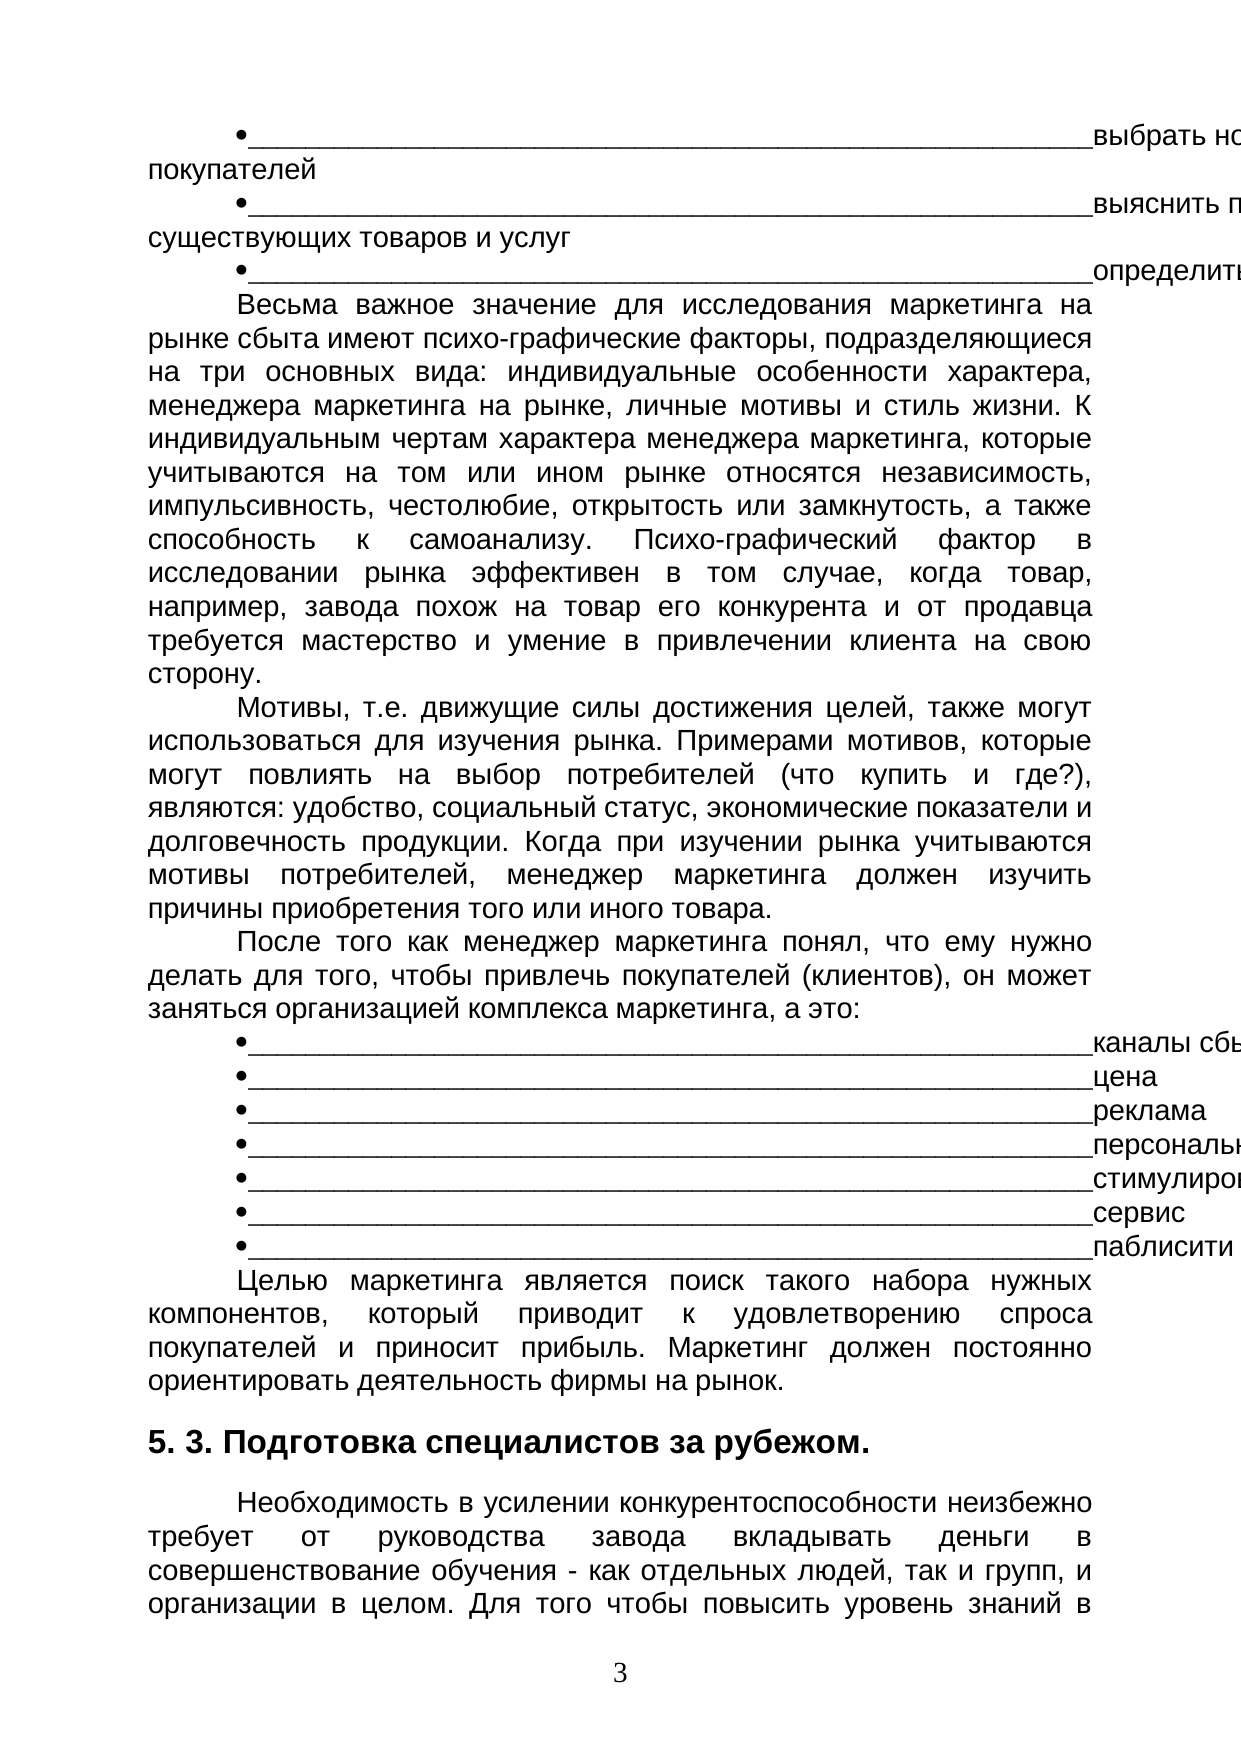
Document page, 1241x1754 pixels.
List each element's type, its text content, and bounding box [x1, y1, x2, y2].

list каналы сбыта [148, 1025, 1092, 1059]
text 5. 3. Подготовка специалистов за рубежом. [148, 1422, 1092, 1460]
text Мотивы, т.е. движущие силы достижения целей, также могут использоваться для изучения рынка. Примерами мотивов, которые могут повлиять на выбор потребителей (что купить и где?), являются: удобство, социальный статус, экономические показатели и долговечность продукции. Когда при изучении рынка учитываются мотивы потребителей, менеджер маркетинга должен изучить причины приобретения того или иного товара. [148, 689, 1092, 924]
list реклама [148, 1093, 1092, 1127]
list сервис [148, 1195, 1092, 1229]
list цена [148, 1059, 1092, 1093]
list паблисити (бесплатное о фирме или ее продукции). [148, 1229, 1092, 1263]
list выяснить причины успешной или плохой реализации существующих товаров и услуг [148, 186, 1092, 253]
list определить реальные рыночные цели. [148, 253, 1092, 287]
text Целью маркетинга является поиск такого набора нужных компонентов, который приводит к удовлетворению спроса покупателей и приносит прибыль. Маркетинг должен постоянно ориентировать деятельность фирмы на рынок. [148, 1263, 1092, 1397]
list персональная (личная) продажа [148, 1127, 1092, 1161]
text Весьма важное значение для исследования маркетинга на рынке сбыта имеют психо-графические факторы, подразделяющиеся на три основных вида: индивидуальные особенности характера, менеджера маркетинга на рынке, личные мотивы и стиль жизни. К индивидуальным чертам характера менеджера маркетинга, которые учитываются на том или ином рынке относятся независимость, импульсивность, честолюбие, открытость или замкнутость, а также способность к самоанализу. Психо-графический фактор в исследовании рынка эффективен в том случае, когда товар, например, завода похож на товар его конкурента и от продавца требуется мастерство и умение в привлечении клиента на свою сторону. [148, 287, 1092, 689]
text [148, 1485, 1092, 1619]
text После того как менеджер маркетинга понял, что ему нужно делать для того, чтобы привлечь покупателей (клиентов), он может заняться организацией комплекса маркетинга, а это: [148, 924, 1092, 1025]
list выбрать новые товары и услуги, пользующиеся спросом покупателей [148, 118, 1092, 186]
list стимулирование сбыта [148, 1161, 1092, 1195]
